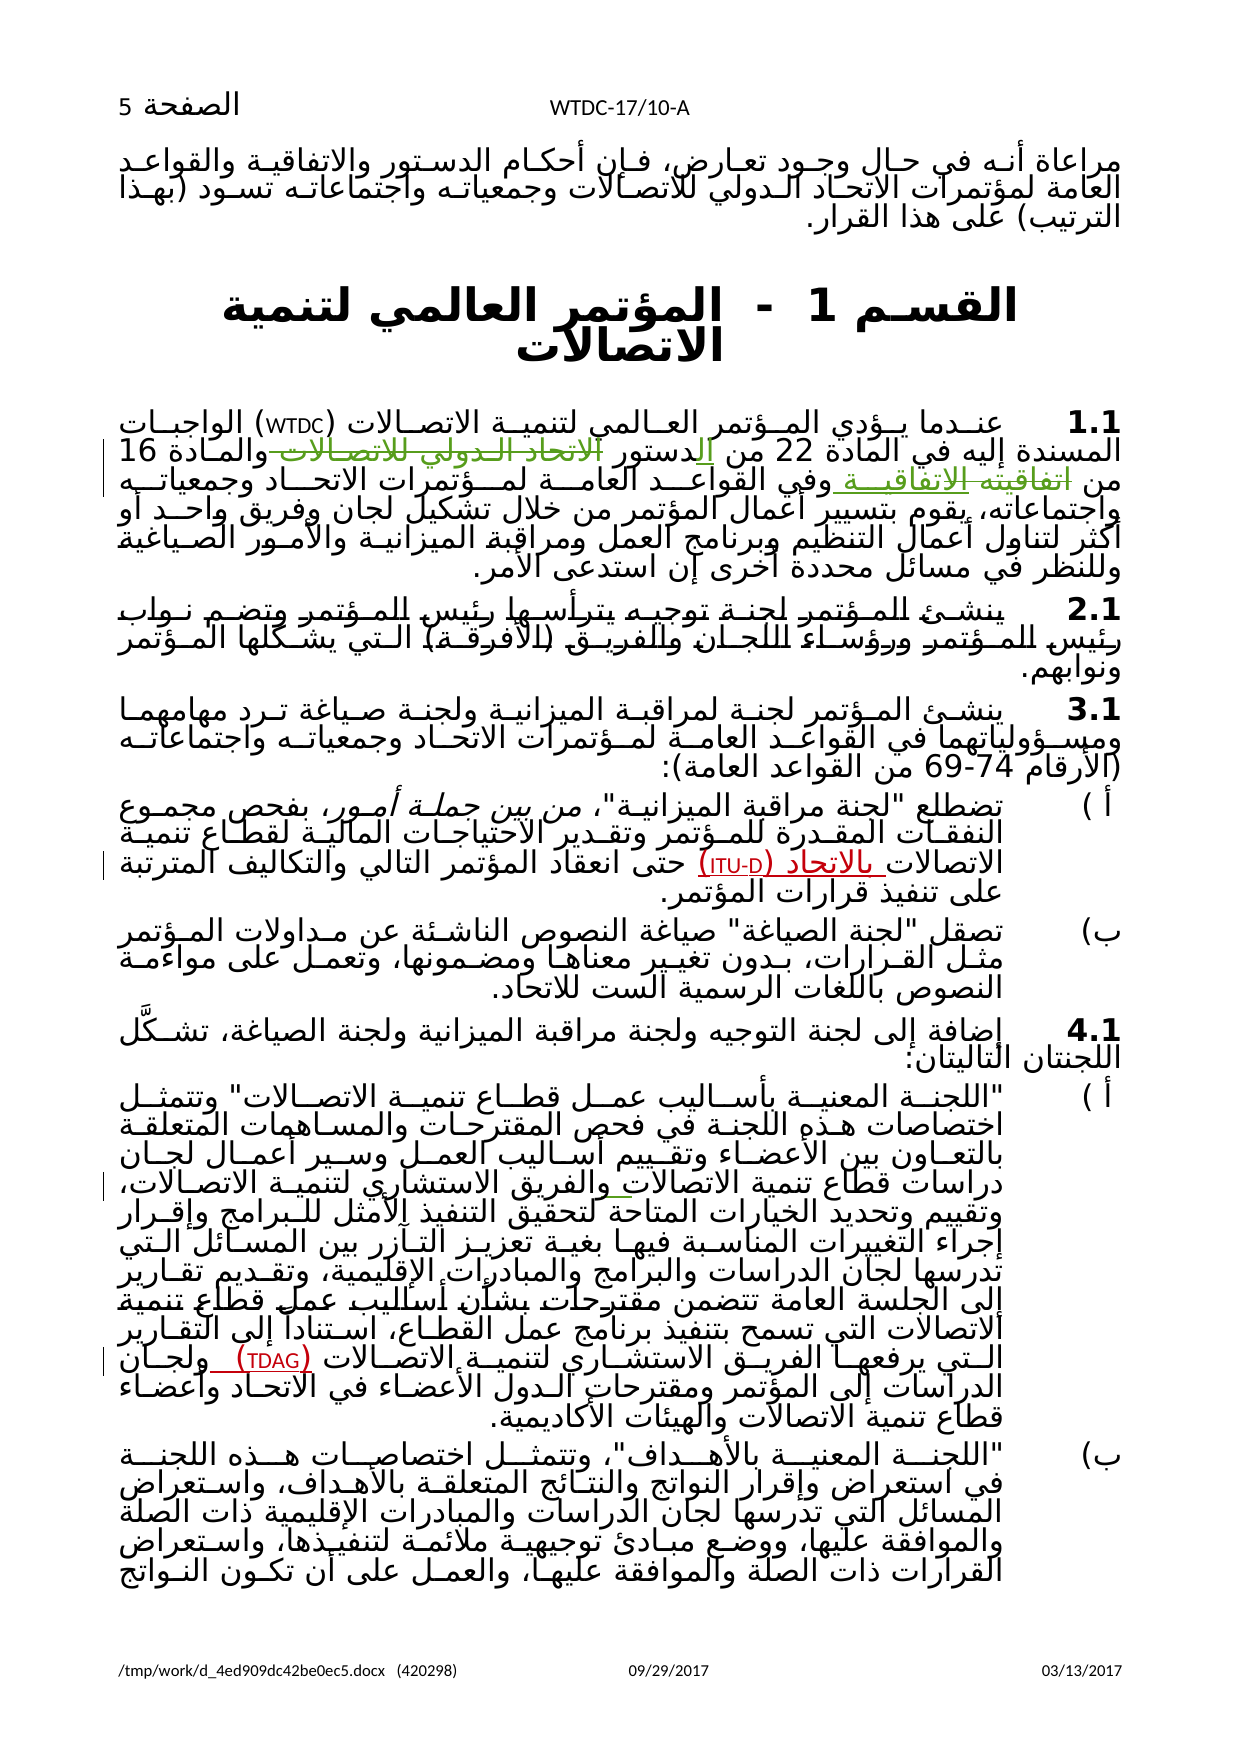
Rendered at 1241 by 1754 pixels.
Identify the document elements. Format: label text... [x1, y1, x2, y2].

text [118, 148, 1122, 235]
text 2.1 ينشئ المؤتمر لجنة توجيه يترأسها رئيس المؤتمر وتضم نواب رئيس المؤتمر ورؤساء اللجان والفريق (الأفرقة) التي يشكلها المؤتمر ونوابهم. [118, 597, 1122, 685]
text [118, 1443, 1122, 1588]
text 4.1 إضافة إلى لجنة التوجيه ولجنة مراقبة الميزانية ولجنة الصياغة، تشكَّل اللجنتان التاليتان: [118, 1018, 1122, 1076]
text أ ) تضطلع "لجنة مراقبة الميزانية"، من بين جملة أمور، بفحص مجموع النفقات المقدرة للمؤتمر وتقدير الاحتياجات المالية لقطاع تنمية الاتصالات حتى انعقاد المؤتمر التالي والتكاليف المترتبة على تنفيذ قرارات المؤتمر. [118, 793, 1122, 909]
text 3.1 ينشئ المؤتمر لجنة لمراقبة الميزانية ولجنة صياغة ترد مهامهما ومسؤولياتهما في القواعد العامة لمؤتمرات الاتحاد وجمعياته واجتماعاته (الأرقام 74-69 من القواعد العامة): [118, 697, 1122, 785]
text القسـم 1 - المؤتمر العالمي لتنمية الاتصالات [118, 287, 1122, 372]
text أ ) "اللجنة المعنية بأساليب عمل قطاع تنمية الاتصالات" وتتمثل اختصاصات هذه اللجنة في فحص المقترحات والمساهمات المتعلقة بالتعاون بين الأعضاء وتقييم أساليب العمل وسير أعمال لجان دراسات قطاع تنمية الاتصالاتوالفريق الاستشاري لتنمية الاتصالات، وتقييم وتحديد الخيارات المتاحة لتحقيق التنفيذ الأمثل للبرامج وإقرار إجراء التغييرات المناسبة فيها بغية تعزيز التآزر بين المسائل التي تدرسها لجان الدراسات والبرامج والمبادرات الإقليمية، وتقديم تقارير إلى الجلسة العامة تتضمن مقترحات بشأن أساليب عمل قطاع تنمية الاتصالات التي تسمح بتنفيذ برنامج عمل القطاع، استناداً إلى التقارير التي يرفعها الفريق الاستشاري لتنمية الاتصالات ولجان الدراسات إلى المؤتمر ومقترحات الدول الأعضاء في الاتحاد وأعضاء قطاع تنمية الاتصالات والهيئات الأكاديمية. [118, 1084, 1122, 1434]
title 1.1 عندما يؤدي المؤتمر العالمي لتنمية الاتصالات (WTDC) الواجبات المسندة إليه في المادة 22 من دستور والمادة 16 من وفي القواعد العامة لمؤتمرات الاتحاد وجمعياته واجتماعاته، يقوم بتسيير أعمال المؤتمر من خلال تشكيل لجان وفريق واحد أو أكثر لتناول أعمال التنظيم وبرنامج العمل ومراقبة الميزانية والأمور الصياغية وللنظر في مسائل محددة أخرى إن استدعى الأمر. [118, 410, 1122, 585]
text ب) تصقل "لجنة الصياغة" صياغة النصوص الناشئة عن مداولات المؤتمر مثل القرارات، بدون تغيير معناها ومضمونها، وتعمل على مواءمة النصوص باللغات الرسمية الست للاتحاد. [118, 918, 1122, 1005]
